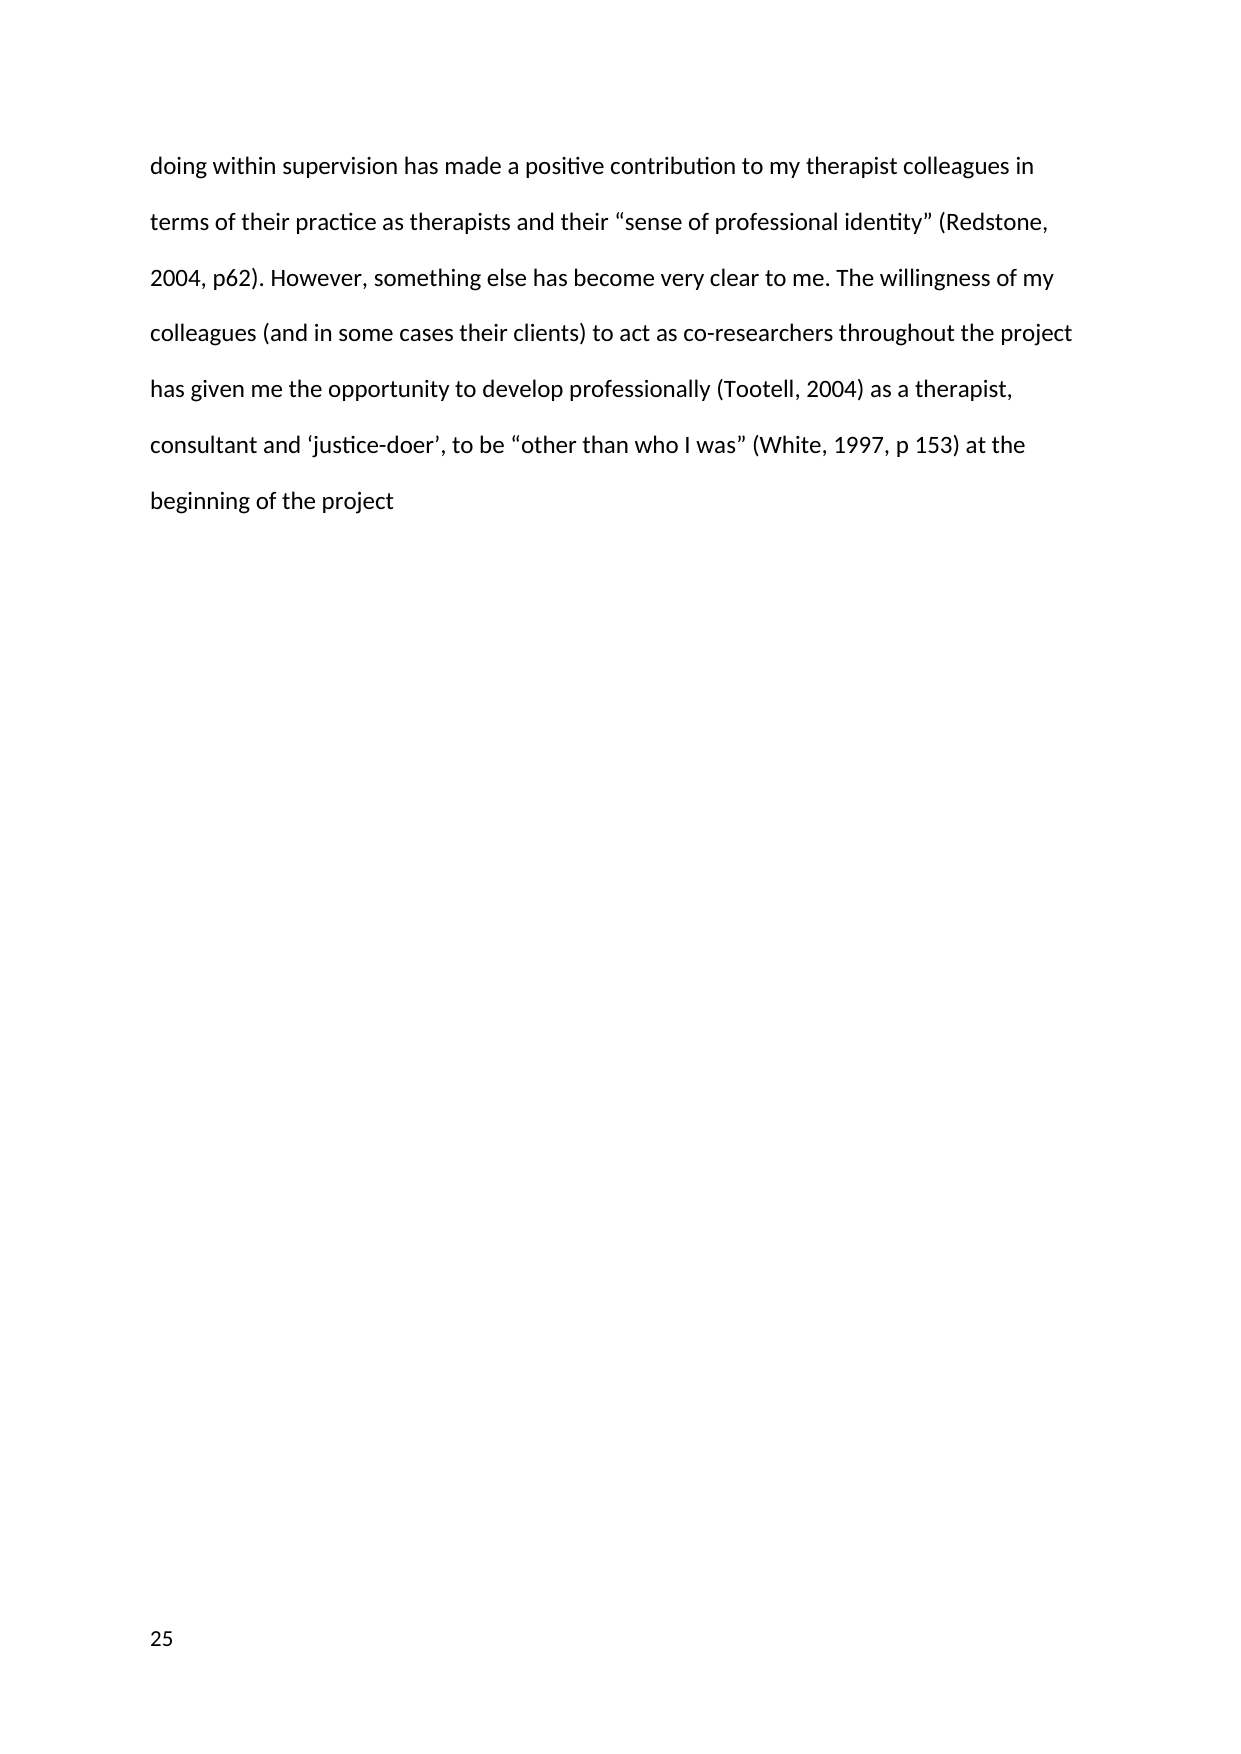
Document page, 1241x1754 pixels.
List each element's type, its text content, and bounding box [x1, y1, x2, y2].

text doing within supervision has made a positive contribution to my therapist colleagues in [150, 150, 1090, 181]
text has given me the opportunity to develop professionally (Tootell, 2004) as a therapist, [150, 373, 1090, 404]
text colleagues (and in some cases their clients) to act as co-researchers throughout the project [150, 317, 1090, 348]
text 2004, p62). However, something else has become very clear to me. The willingness of my [150, 262, 1090, 292]
text consultant and ‘justice-doer’, to be “other than who I was” (White, 1997, p 153) at the [150, 429, 1090, 460]
text beginning of the projectPart Two: Appraisal of Use of Narrative Practices (1150 words approx) [150, 485, 1090, 516]
text terms of their practice as therapists and their “sense of professional identity” (Redstone, [150, 206, 1090, 236]
